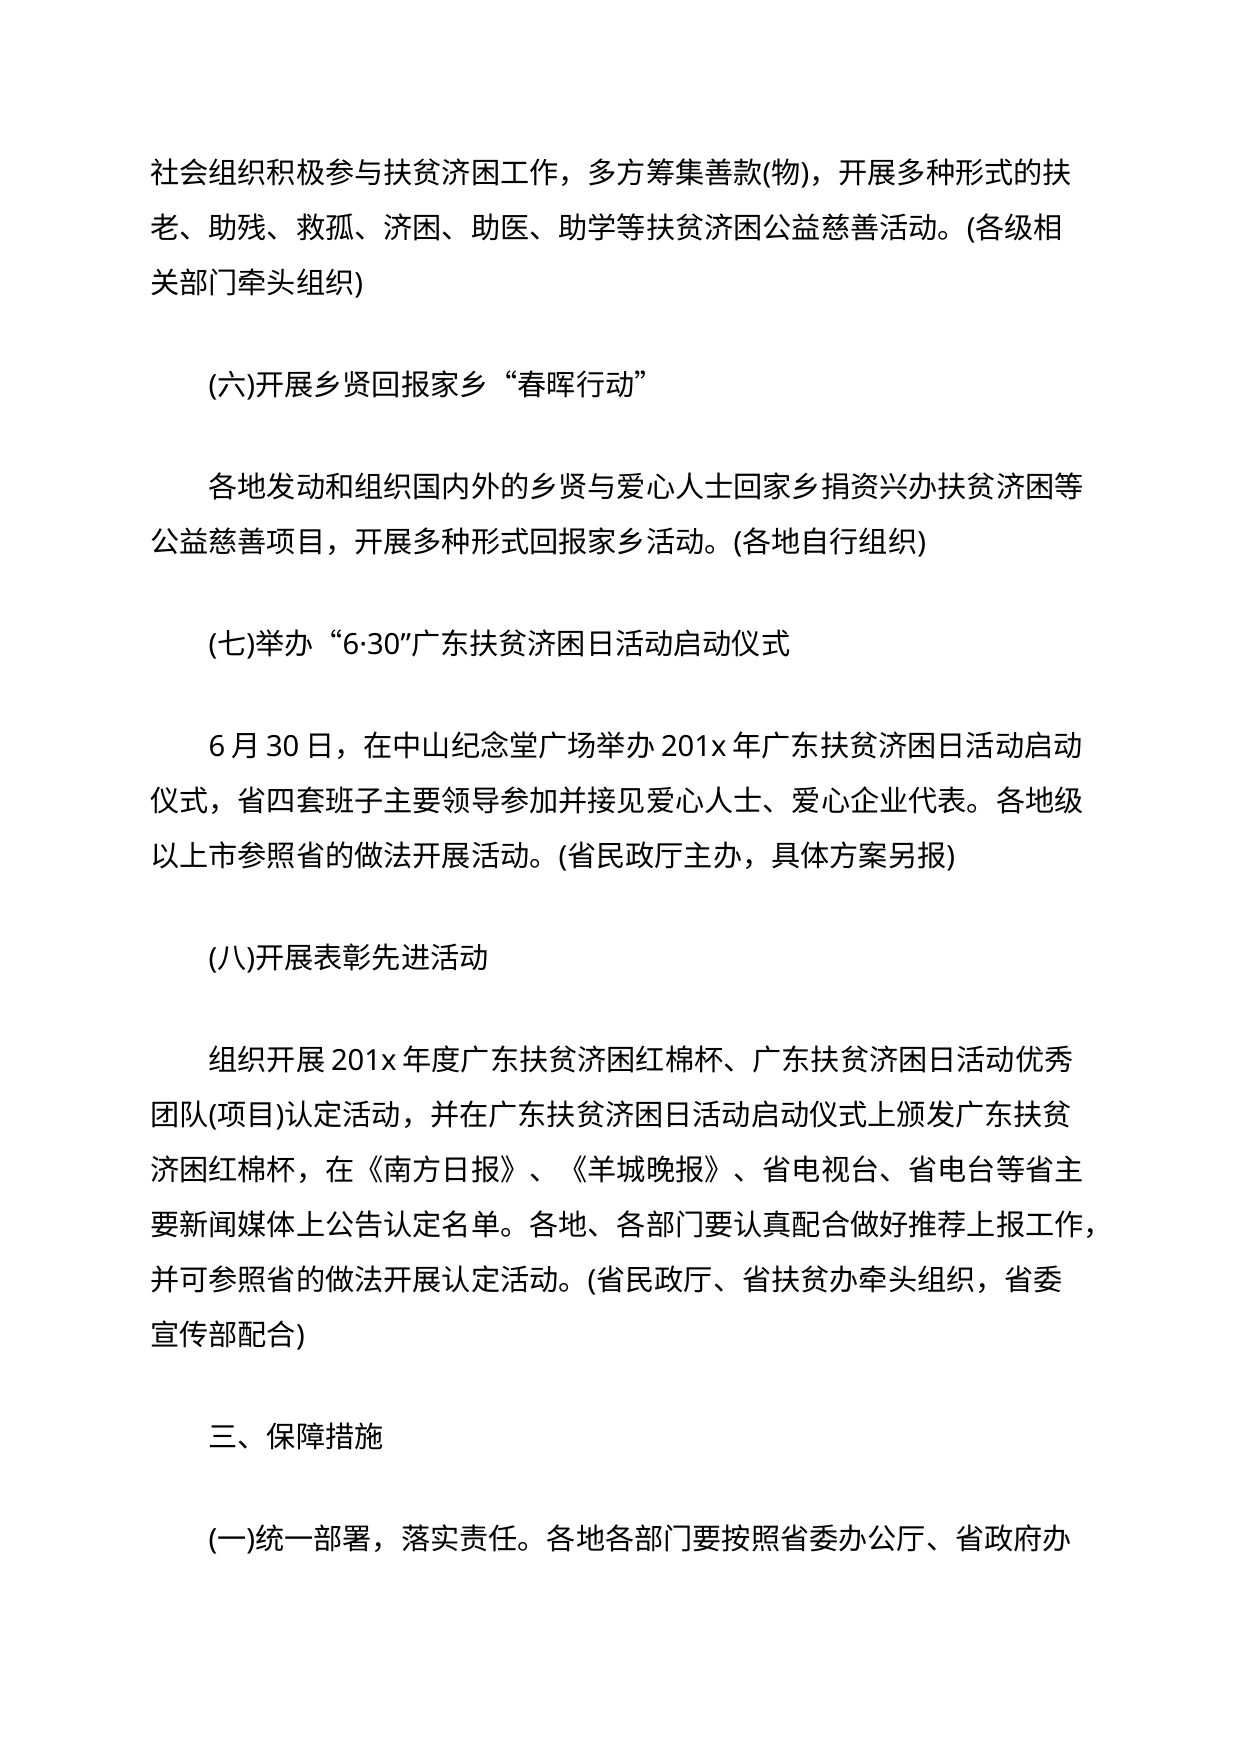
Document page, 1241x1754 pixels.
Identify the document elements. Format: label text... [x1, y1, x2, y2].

text (六)开展乡贤回报家乡“春晖行动” [150, 362, 1090, 404]
text 各地发动和组织国内外的乡贤与爱心人士回家乡捐资兴办扶贫济困等公益慈善项目，开展多种形式回报家乡活动。(各地自行组织) [150, 464, 1090, 561]
text 三、保障措施 [150, 1413, 1090, 1456]
text (八)开展表彰先进活动 [150, 935, 1090, 977]
text (七)举办“6·30”广东扶贫济困日活动启动仪式 [150, 621, 1090, 663]
text 组织开展201x年度广东扶贫济困红棉杯、广东扶贫济困日活动优秀团队(项目)认定活动，并在广东扶贫济困日活动启动仪式上颁发广东扶贫济困红棉杯，在《南方日报》、《羊城晚报》、省电视台、省电台等省主要新闻媒体上公告认定名单。各地、各部门要认真配合做好推荐上报工作，并可参照省的做法开展认定活动。(省民政厅、省扶贫办牵头组织，省委宣传部配合) [150, 1037, 1090, 1354]
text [150, 1515, 1090, 1558]
text 6月30日，在中山纪念堂广场举办201x年广东扶贫济困日活动启动仪式，省四套班子主要领导参加并接见爱心人士、爱心企业代表。各地级以上市参照省的做法开展活动。(省民政厅主办，具体方案另报) [150, 723, 1090, 875]
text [150, 150, 1090, 302]
